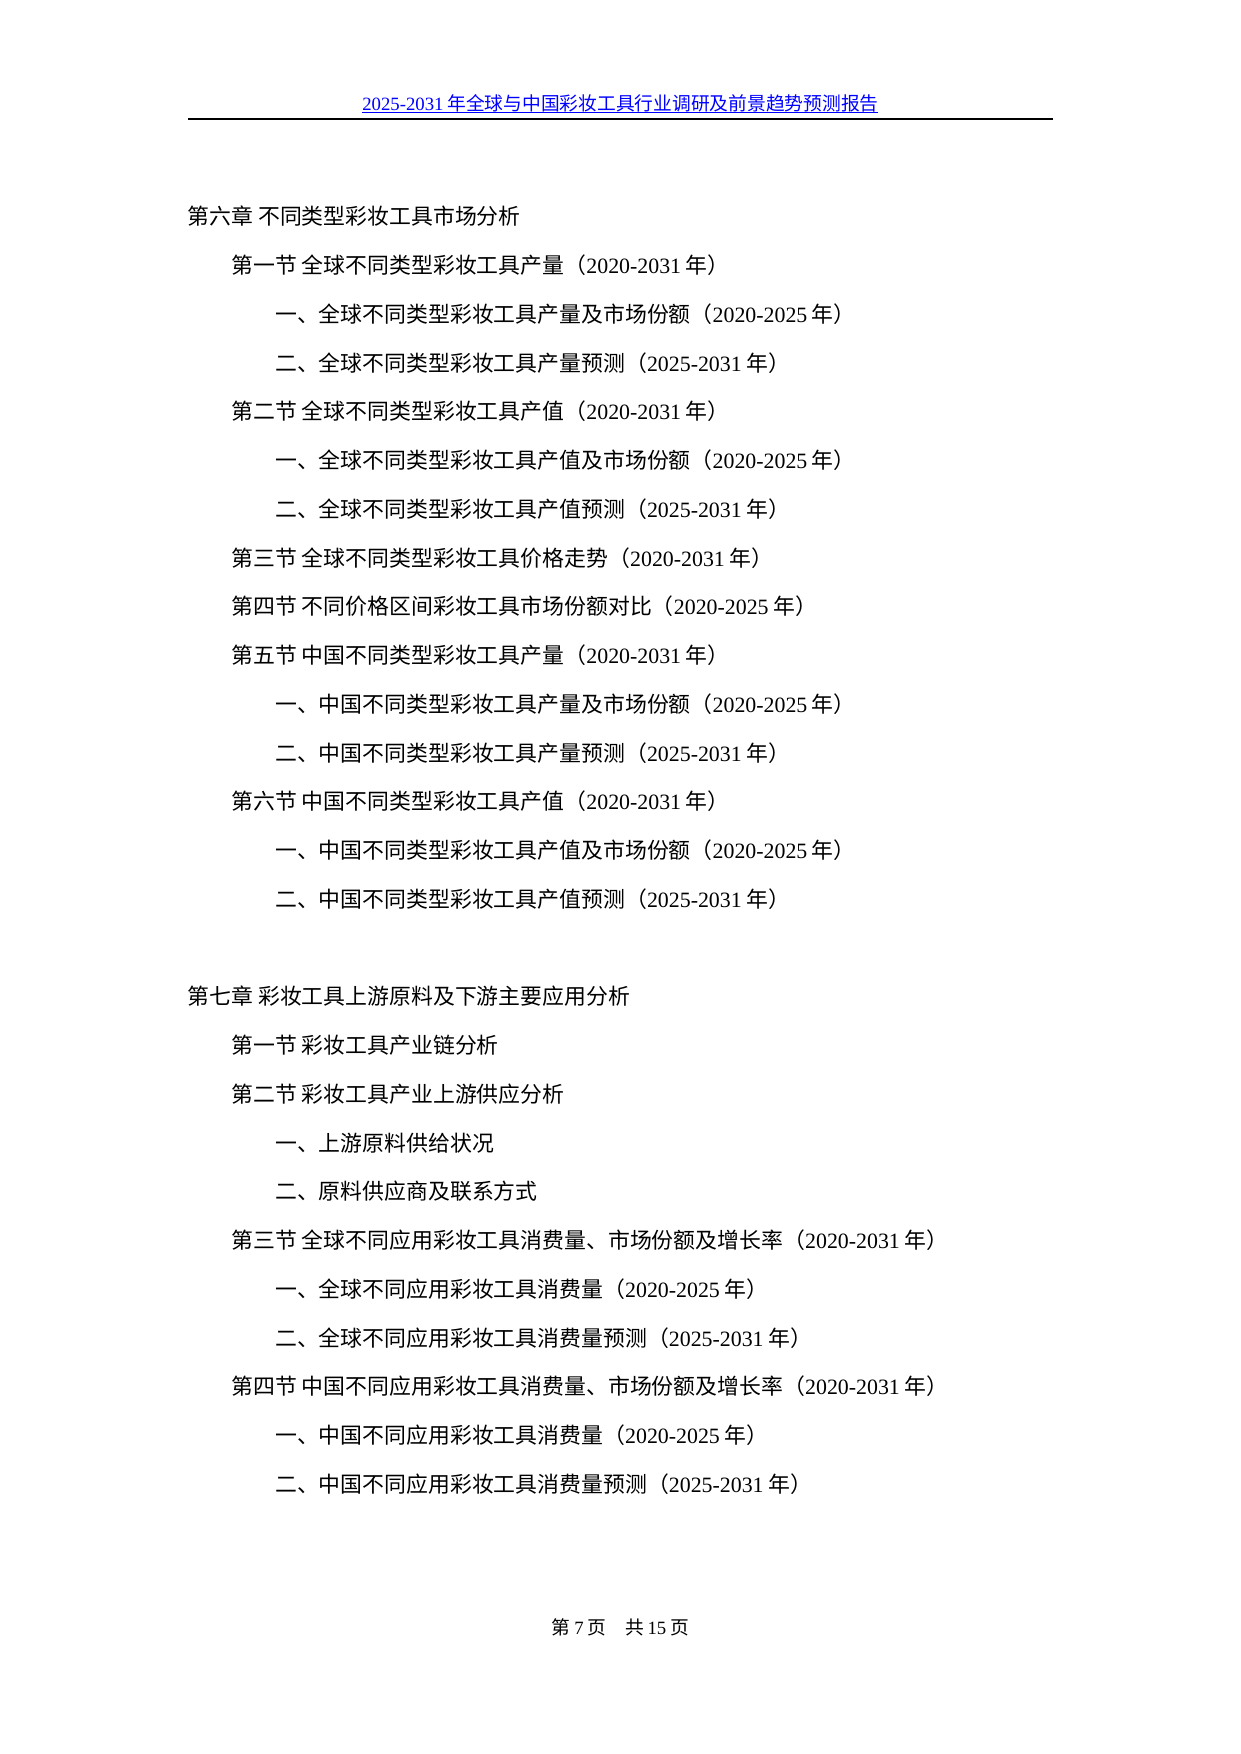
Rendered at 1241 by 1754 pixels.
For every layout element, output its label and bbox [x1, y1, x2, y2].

text [187, 150, 1053, 1499]
